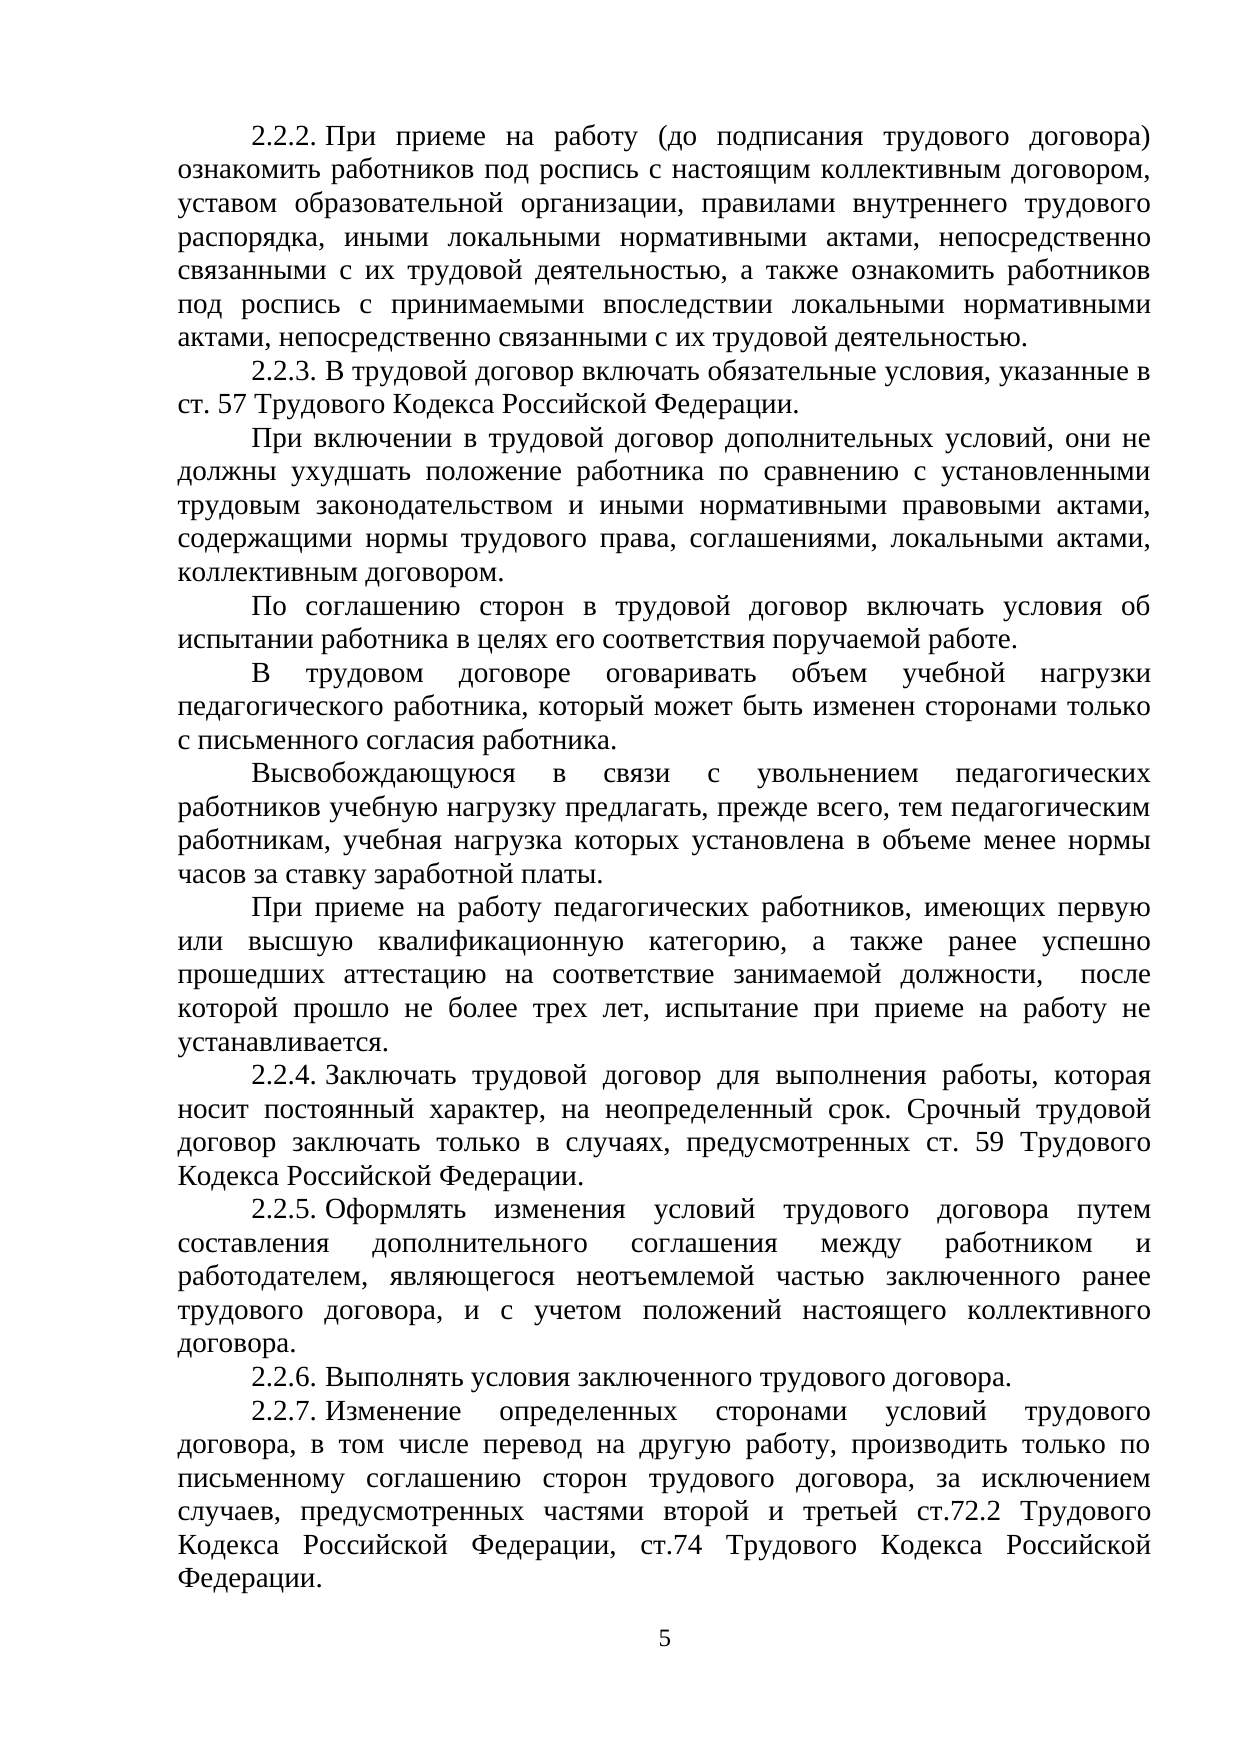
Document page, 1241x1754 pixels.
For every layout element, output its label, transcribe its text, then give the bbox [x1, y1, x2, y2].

text 2.2.6. Выполнять условия заключенного трудового договора. [177, 1359, 1152, 1393]
text 2.2.5. Оформлять изменения условий трудового договора путем составления дополнительного соглашения между работником и работодателем, являющегося неотъемлемой частью заключенного ранее трудового договора, и с учетом положений настоящего коллективного договора. [177, 1191, 1152, 1359]
text В трудовом договоре оговаривать объем учебной нагрузки педагогического работника, который может быть изменен сторонами только с письменного согласия работника. [177, 655, 1152, 755]
text Высвобождающуюся в связи с увольнением педагогических работников учебную нагрузку предлагать, прежде всего, тем педагогическим работникам, учебная нагрузка которых установлена в объеме менее нормы часов за ставку заработной платы. [177, 755, 1152, 889]
text По соглашению сторон в трудовой договор включать условия об испытании работника в целях его соответствия поручаемой работе. [177, 588, 1152, 655]
text При включении в трудовой договор дополнительных условий, они не должны ухудшать положение работника по сравнению с установленными трудовым законодательством и иными нормативными правовыми актами, содержащими нормы трудового права, соглашениями, локальными актами, коллективным договором. [177, 420, 1152, 588]
text 2.2.4. Заключать трудовой договор для выполнения работы, которая носит постоянный характер, на неопределенный срок. Срочный трудовой договор заключать только в случаях, предусмотренных ст. 59 Трудового Кодекса Российской Федерации. [177, 1057, 1152, 1191]
text При приеме на работу педагогических работников, имеющих первую или высшую квалификационную категорию, а также ранее успешно прошедших аттестацию на соответствие занимаемой должности, после которой прошло не более трех лет, испытание при приеме на работу не устанавливается. [177, 889, 1152, 1057]
text 2.2.2. При приеме на работу (до подписания трудового договора) ознакомить работников под роспись с настоящим коллективным договором, уставом образовательной организации, правилами внутреннего трудового распорядка, иными локальными нормативными актами, непосредственно связанными с их трудовой деятельностью, а также ознакомить работников под роспись с принимаемыми впоследствии локальными нормативными актами, непосредственно связанными с их трудовой деятельностью. [177, 118, 1152, 353]
text 2.2.3. В трудовой договор включать обязательные условия, указанные в ст. 57 Трудового Кодекса Российской Федерации. [177, 353, 1152, 420]
text 2.2.7. Изменение определенных сторонами условий трудового договора, в том числе перевод на другую работу, производить только по письменному соглашению сторон трудового договора, за исключением случаев, предусмотренных частями второй и третьей ст.72.2 Трудового Кодекса Российской Федерации, ст.74 Трудового Кодекса Российской Федерации. [177, 1393, 1152, 1594]
